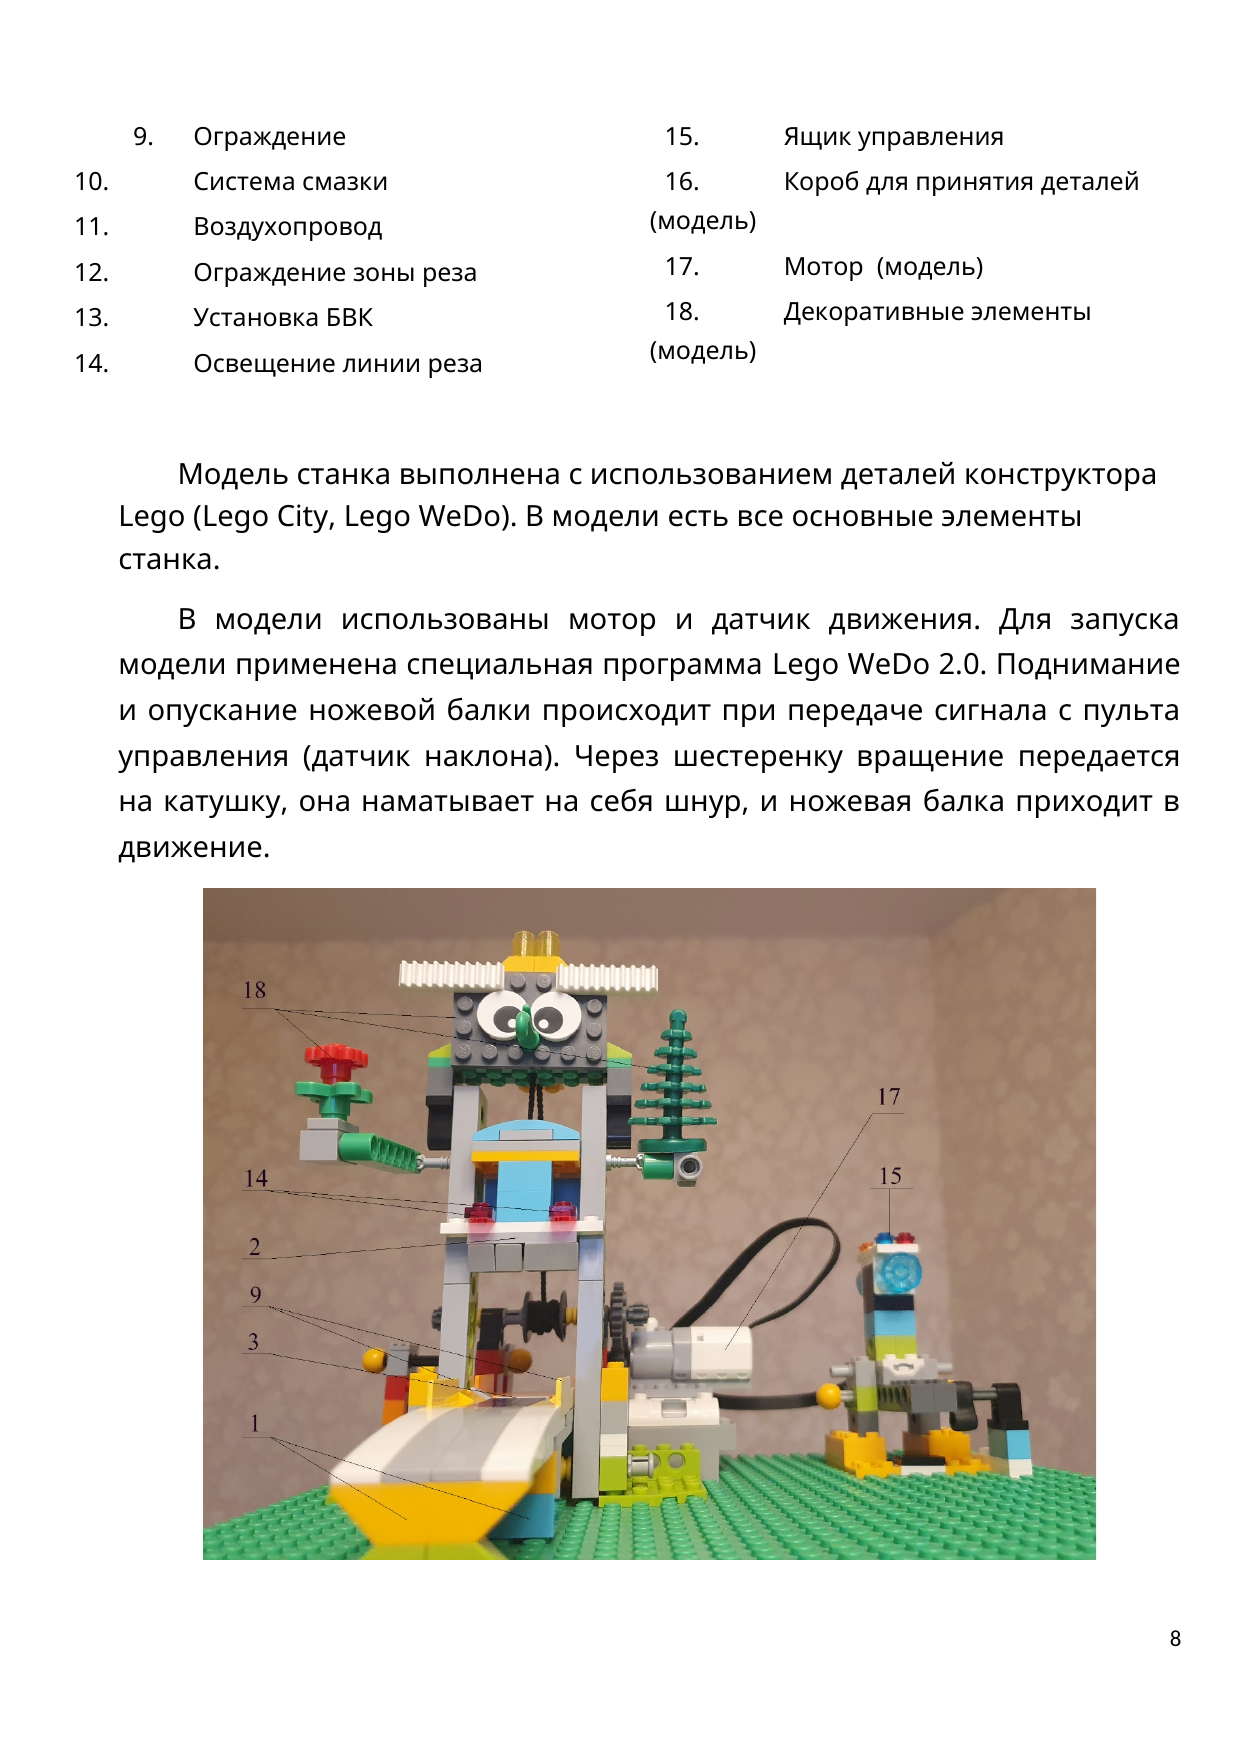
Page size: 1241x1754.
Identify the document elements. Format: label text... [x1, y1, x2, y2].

list Ящик управления [649, 118, 1181, 152]
text Модель станка выполнена с использованием деталей конструктора Lego (Lego City, Lego WeDo). В модели есть все основные элементы станка. [118, 453, 1181, 578]
list Ограждение зоны peзa [59, 254, 591, 288]
picture [203, 888, 1097, 1560]
list Воздухопровод [59, 209, 591, 243]
list Декоративные элементы (модель) [649, 293, 1181, 367]
text В модели использованы мотор и датчик движения. Для запуска модели применена специальная программа Lego WeDo 2.0. Поднимание и опускание ножевой балки происходит при передаче сигнала с пульта управления (датчик наклона). Через шестеренку вращение передается на катушку, она наматывает на себя шнур, и ножевая балка приходит в движение. [118, 598, 1181, 866]
list Ограждение [118, 118, 591, 152]
list Система смазки [59, 163, 591, 198]
list Мотор (модель) [649, 248, 1181, 282]
list Короб для принятия деталей (модель) [649, 163, 1181, 237]
list Установка БВК [59, 300, 591, 334]
list Освещение линии реза [59, 345, 591, 379]
